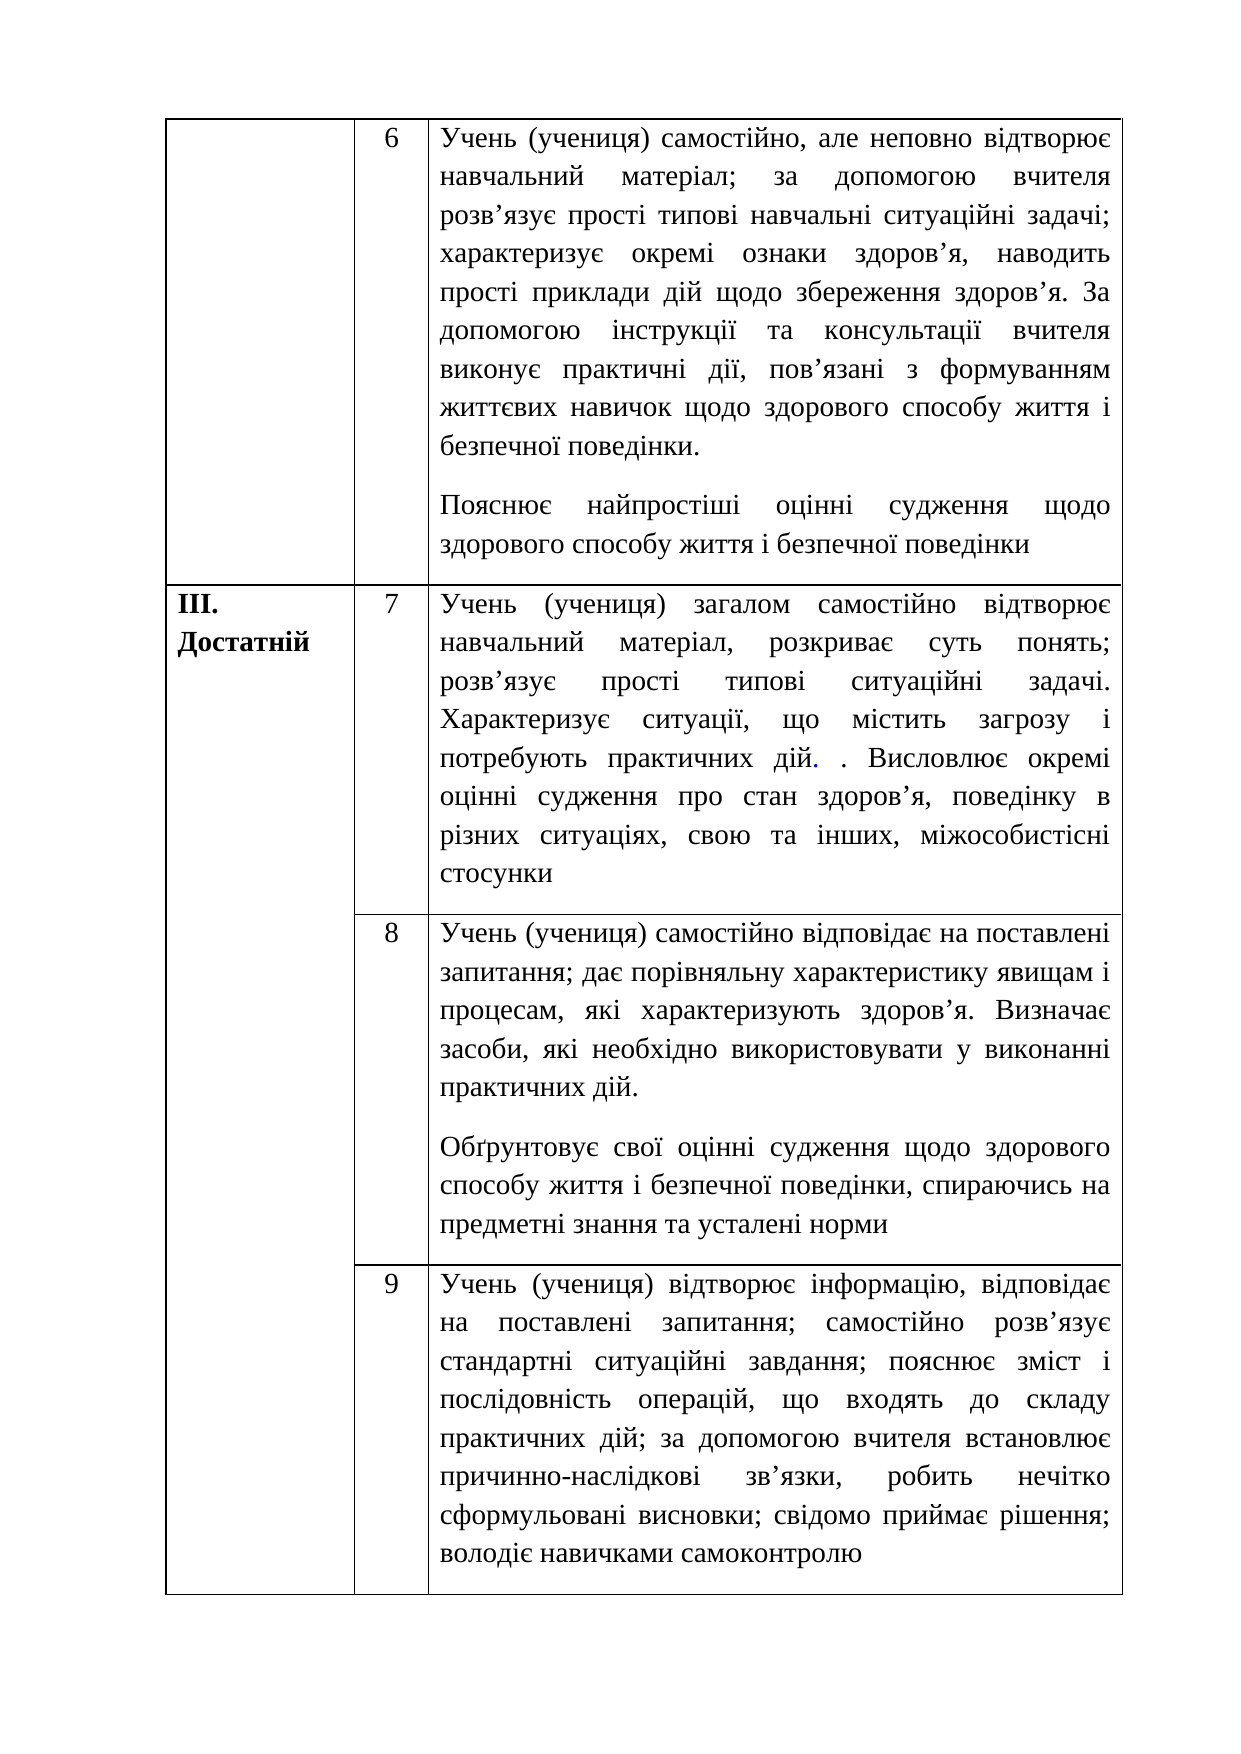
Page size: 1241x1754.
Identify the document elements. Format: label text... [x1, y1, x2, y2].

table_cell 9 [355, 1266, 428, 1594]
table_cell Учень (учениця) загалом самостійно відтворює навчальний матеріал, розкриває суть понять; розв’язує прості типові ситуаційні задачі. Характеризує ситуації, що містить загрозу і потребують практичних дій. . Висловлює окремі оцінні судження про стан здоров’я, поведінку в різних ситуаціях, свою та інших, міжособистісні стосунки [429, 584, 1122, 914]
table_cell Учень (учениця) відтворює інформацію, відповідає на поставлені запитання; самостійно розв’язує стандартні ситуаційні завдання; пояснює зміст і послідовність операцій, що входять до складу практичних дій; за допомогою вчителя встановлює причинно-наслідкові зв’язки, робить нечітко сформульовані висновки; свідомо приймає рішення; володіє навичками самоконтролю [429, 1264, 1122, 1594]
table_cell 7 [355, 586, 428, 914]
table_cell ІІІ. Достатній [167, 586, 354, 1594]
table_cell Учень (учениця) самостійно, але неповно відтворює навчальний матеріал; за допомогою вчителя розв’язує прості типові навчальні ситуаційні задачі; характеризує окремі ознаки здоров’я, наводить прості приклади дій щодо збереження здоров’я. За допомогою інструкції та консультації вчителя виконує практичні дії, пов’язані з формуванням життєвих навичок щодо здорового способу життя і безпечної поведінки. Пояснює найпростіші оцінні судження щодо здорового способу життя і безпечної поведінки [429, 118, 1122, 584]
table_cell 8 [355, 915, 428, 1264]
table_cell Учень (учениця) самостійно відповідає на поставлені запитання; дає порівняльну характеристику явищам і процесам, які характеризують здоров’я. Визначає засоби, які необхідно використовувати у виконанні практичних дій. Обґрунтовує свої оцінні судження щодо здорового способу життя і безпечної поведінки, спираючись на предметні знання та усталені норми [429, 914, 1122, 1264]
table_cell 6 [355, 120, 428, 584]
